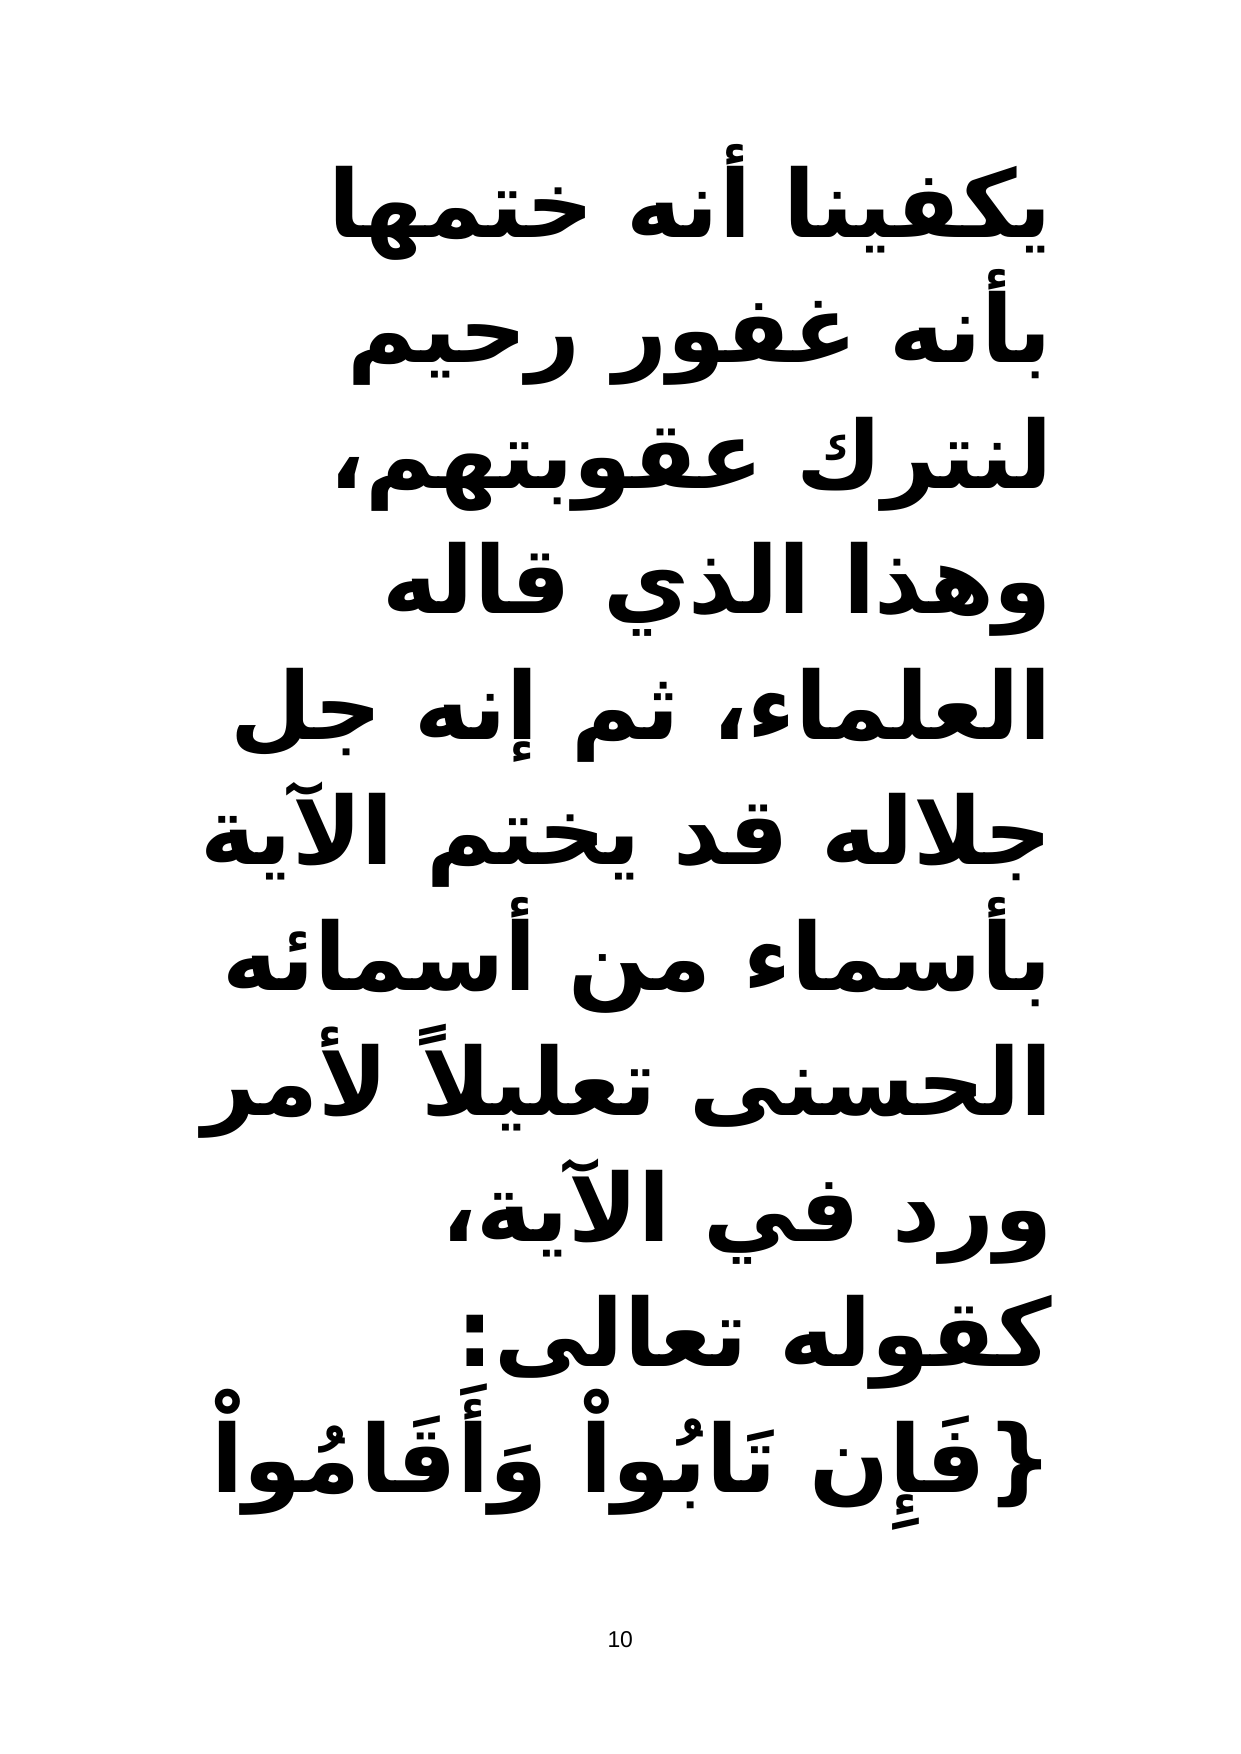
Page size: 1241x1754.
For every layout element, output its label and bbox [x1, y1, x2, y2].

text [187, 150, 1053, 1514]
